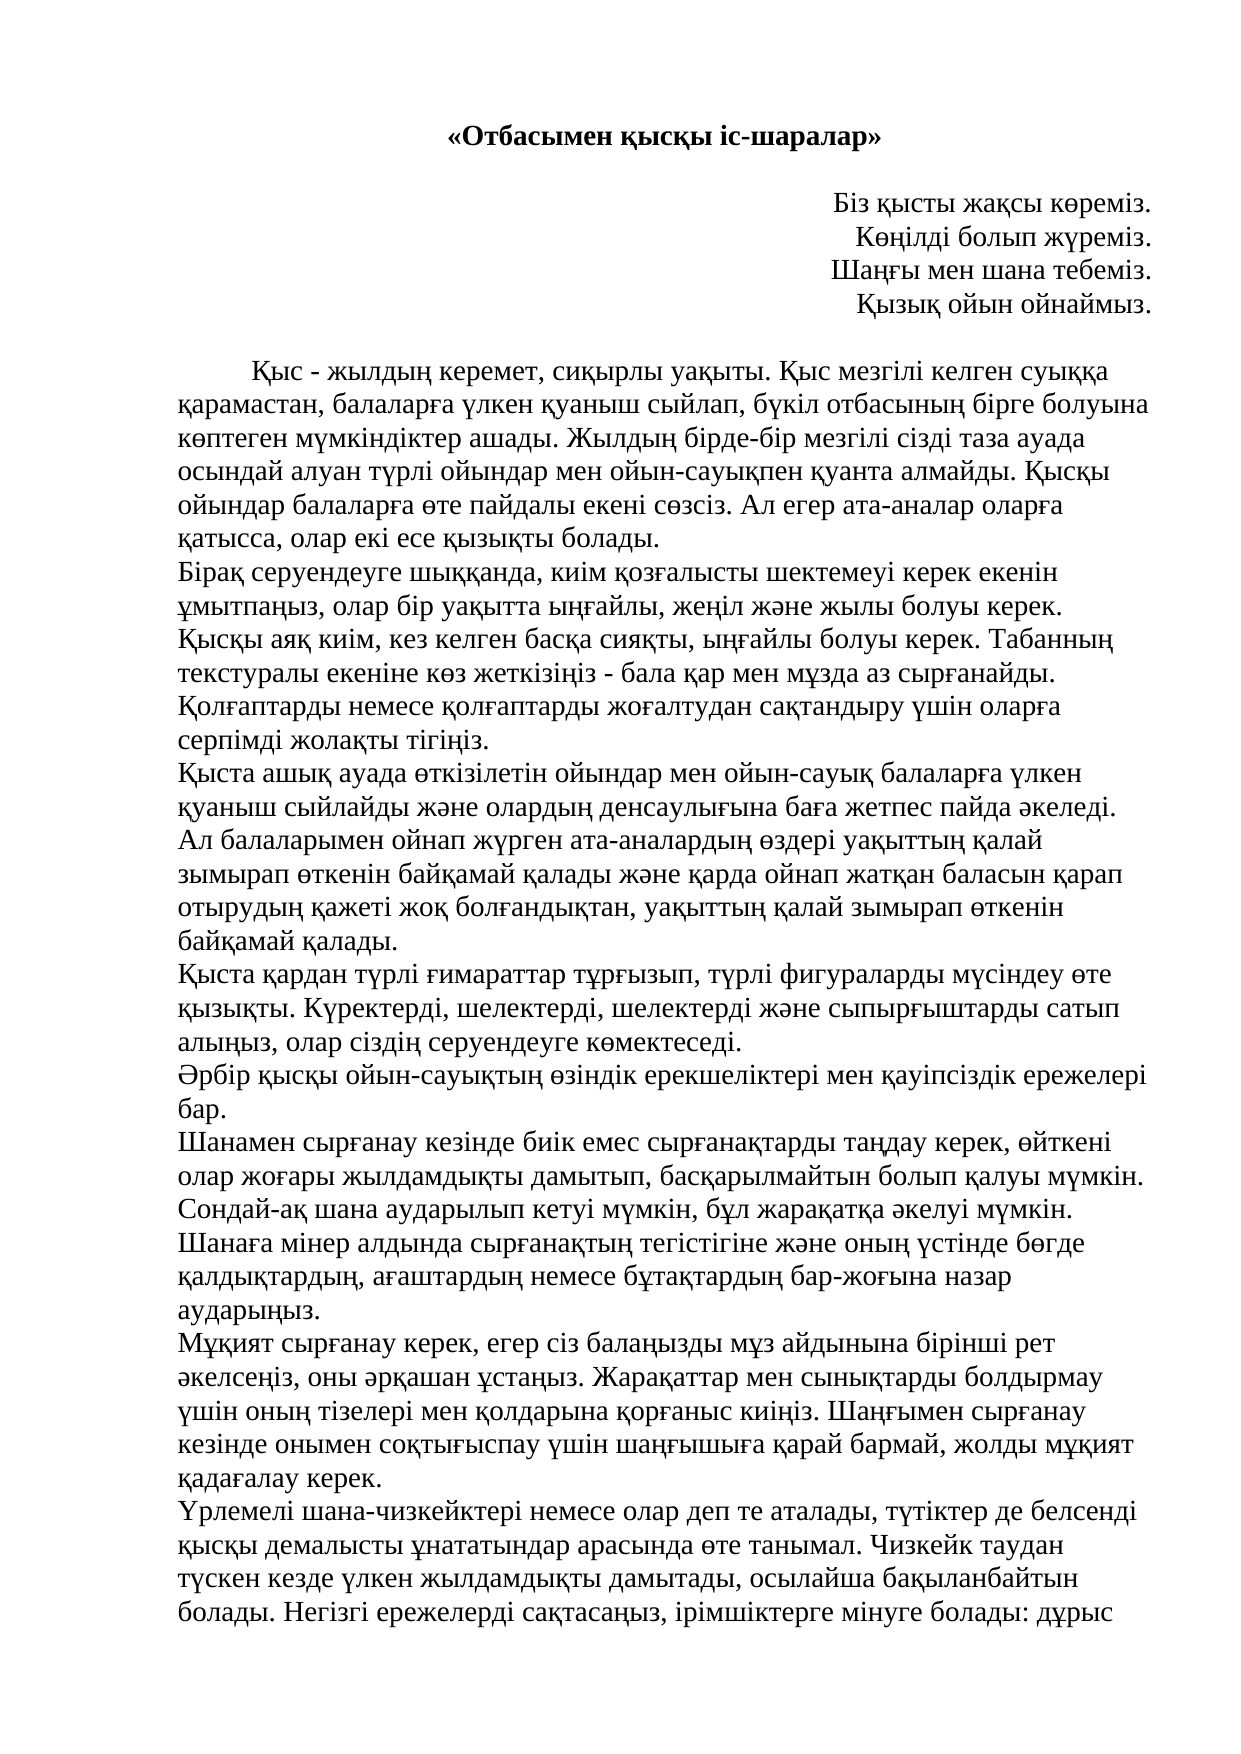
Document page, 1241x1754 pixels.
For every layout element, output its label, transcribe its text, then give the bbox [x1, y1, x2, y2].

text Қыс - жылдың керемет, сиқырлы уақыты. Қыс мезгілі келген суыққа қарамастан, балаларға үлкен қуаныш сыйлап, бүкіл отбасының бірге болуына көптеген мүмкіндіктер ашады. Жылдың бірде-бір мезгілі сізді таза ауада осындай алуан түрлі ойындар мен ойын-сауықпен қуанта алмайды. Қысқы ойындар балаларға өте пайдалы екені сөзсіз. Ал егер ата-аналар оларға қатысса, олар екі есе қызықты болады. [177, 353, 1152, 554]
text Қыста қардан түрлі ғимараттар тұрғызып, түрлі фигураларды мүсіндеу өте қызықты. Күректерді, шелектерді, шелектерді және сыпырғыштарды сатып алыңыз, олар сіздің серуендеуге көмектеседі. [177, 957, 1152, 1057]
text Көңілді болып жүреміз. [177, 219, 1152, 252]
text Қыста ашық ауада өткізілетін ойындар мен ойын-сауық балаларға үлкен қуаныш сыйлайды және олардың денсаулығына баға жетпес пайда әкеледі. Ал балаларымен ойнап жүрген ата-аналардың өздері уақыттың қалай зымырап өткенін байқамай қалады және қарда ойнап жатқан баласын қарап отырудың қажеті жоқ болғандықтан, уақыттың қалай зымырап өткенін байқамай қалады. [177, 755, 1152, 957]
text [177, 1493, 1152, 1627]
text «Отбасымен қысқы іс-шаралар» [177, 118, 1152, 152]
text Шаңғы мен шана тебеміз. [177, 252, 1152, 286]
text Біз қысты жақсы көреміз. [177, 185, 1152, 219]
text Мұқият сырғанау керек, егер сіз балаңызды мұз айдынына бірінші рет әкелсеңіз, оны әрқашан ұстаңыз. Жарақаттар мен сынықтарды болдырмау үшін оның тізелері мен қолдарына қорғаныс киіңіз. Шаңғымен сырғанау кезінде онымен соқтығыспау үшін шаңғышыға қарай бармай, жолды мұқият қадағалау керек. [177, 1326, 1152, 1493]
text Бірақ серуендеуге шыққанда, киім қозғалысты шектемеуі керек екенін ұмытпаңыз, олар бір уақытта ыңғайлы, жеңіл және жылы болуы керек. Қысқы аяқ киім, кез келген басқа сияқты, ыңғайлы болуы керек. Табанның текстуралы екеніне көз жеткізіңіз - бала қар мен мұзда аз сырғанайды. Қолғаптарды немесе қолғаптарды жоғалтудан сақтандыру үшін оларға серпімді жолақты тігіңіз. [177, 554, 1152, 755]
text Шанамен сырғанау кезінде биік емес сырғанақтарды таңдау керек, өйткені олар жоғары жылдамдықты дамытып, басқарылмайтын болып қалуы мүмкін. Сондай-ақ шана аударылып кетуі мүмкін, бұл жарақатқа әкелуі мүмкін. Шанаға мінер алдында сырғанақтың тегістігіне және оның үстінде бөгде қалдықтардың, ағаштардың немесе бұтақтардың бар-жоғына назар аударыңыз. [177, 1124, 1152, 1326]
text Әрбір қысқы ойын-сауықтың өзіндік ерекшеліктері мен қауіпсіздік ережелері бар. [177, 1057, 1152, 1124]
text Қызық ойын ойнаймыз. [177, 286, 1152, 319]
